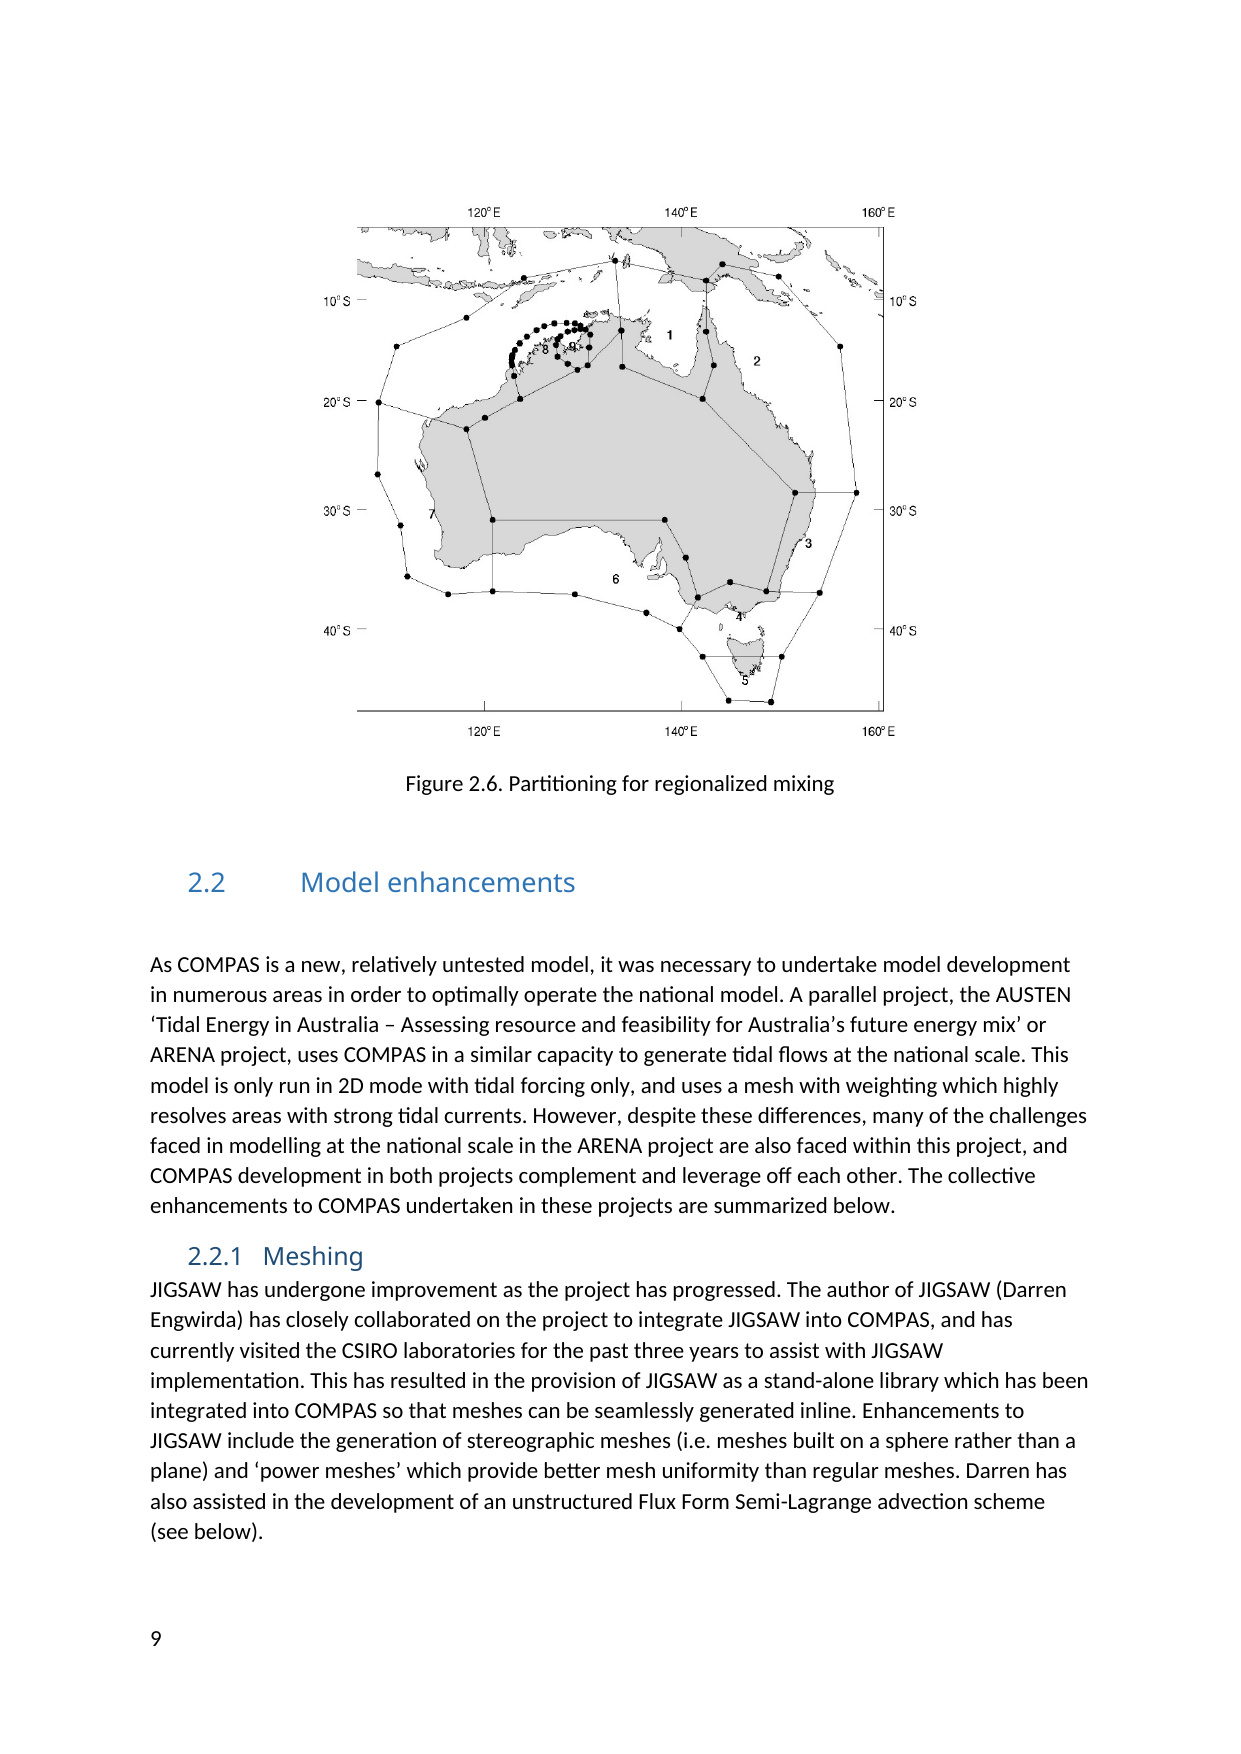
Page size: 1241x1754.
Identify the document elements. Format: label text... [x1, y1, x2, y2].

text As COMPAS is a new, relatively untested model, it was necessary to undertake model development in numerous areas in order to optimally operate the national model. A parallel project, the AUSTEN ‘Tidal Energy in Australia – Assessing resource and feasibility for Australia’s future energy mix’ or ARENA project, uses COMPAS in a similar capacity to generate tidal flows at the national scale. This model is only run in 2D mode with tidal forcing only, and uses a mesh with weighting which highly resolves areas with strong tidal currents. However, despite these differences, many of the challenges faced in modelling at the national scale in the ARENA project are also faced within this project, and COMPAS development in both projects complement and leverage off each other. The collective enhancements to COMPAS undertaken in these projects are summarized below. [150, 950, 1090, 1220]
text Figure 2.6. Partitioning for regionalized mixing [150, 769, 1090, 798]
subtitle Model enhancements [187, 863, 1090, 900]
subtitle Meshing [187, 1238, 1090, 1273]
picture [303, 196, 937, 751]
text JIGSAW has undergone improvement as the project has progressed. The author of JIGSAW (Darren Engwirda) has closely collaborated on the project to integrate JIGSAW into COMPAS, and has currently visited the CSIRO laboratories for the past three years to assist with JIGSAW implementation. This has resulted in the provision of JIGSAW as a stand-alone library which has been integrated into COMPAS so that meshes can be seamlessly generated inline. Enhancements to JIGSAW include the generation of stereographic meshes (i.e. meshes built on a sphere rather than a plane) and ‘power meshes’ which provide better mesh uniformity than regular meshes. Darren has also assisted in the development of an unstructured Flux Form Semi-Lagrange advection scheme (see below). [150, 1275, 1090, 1545]
